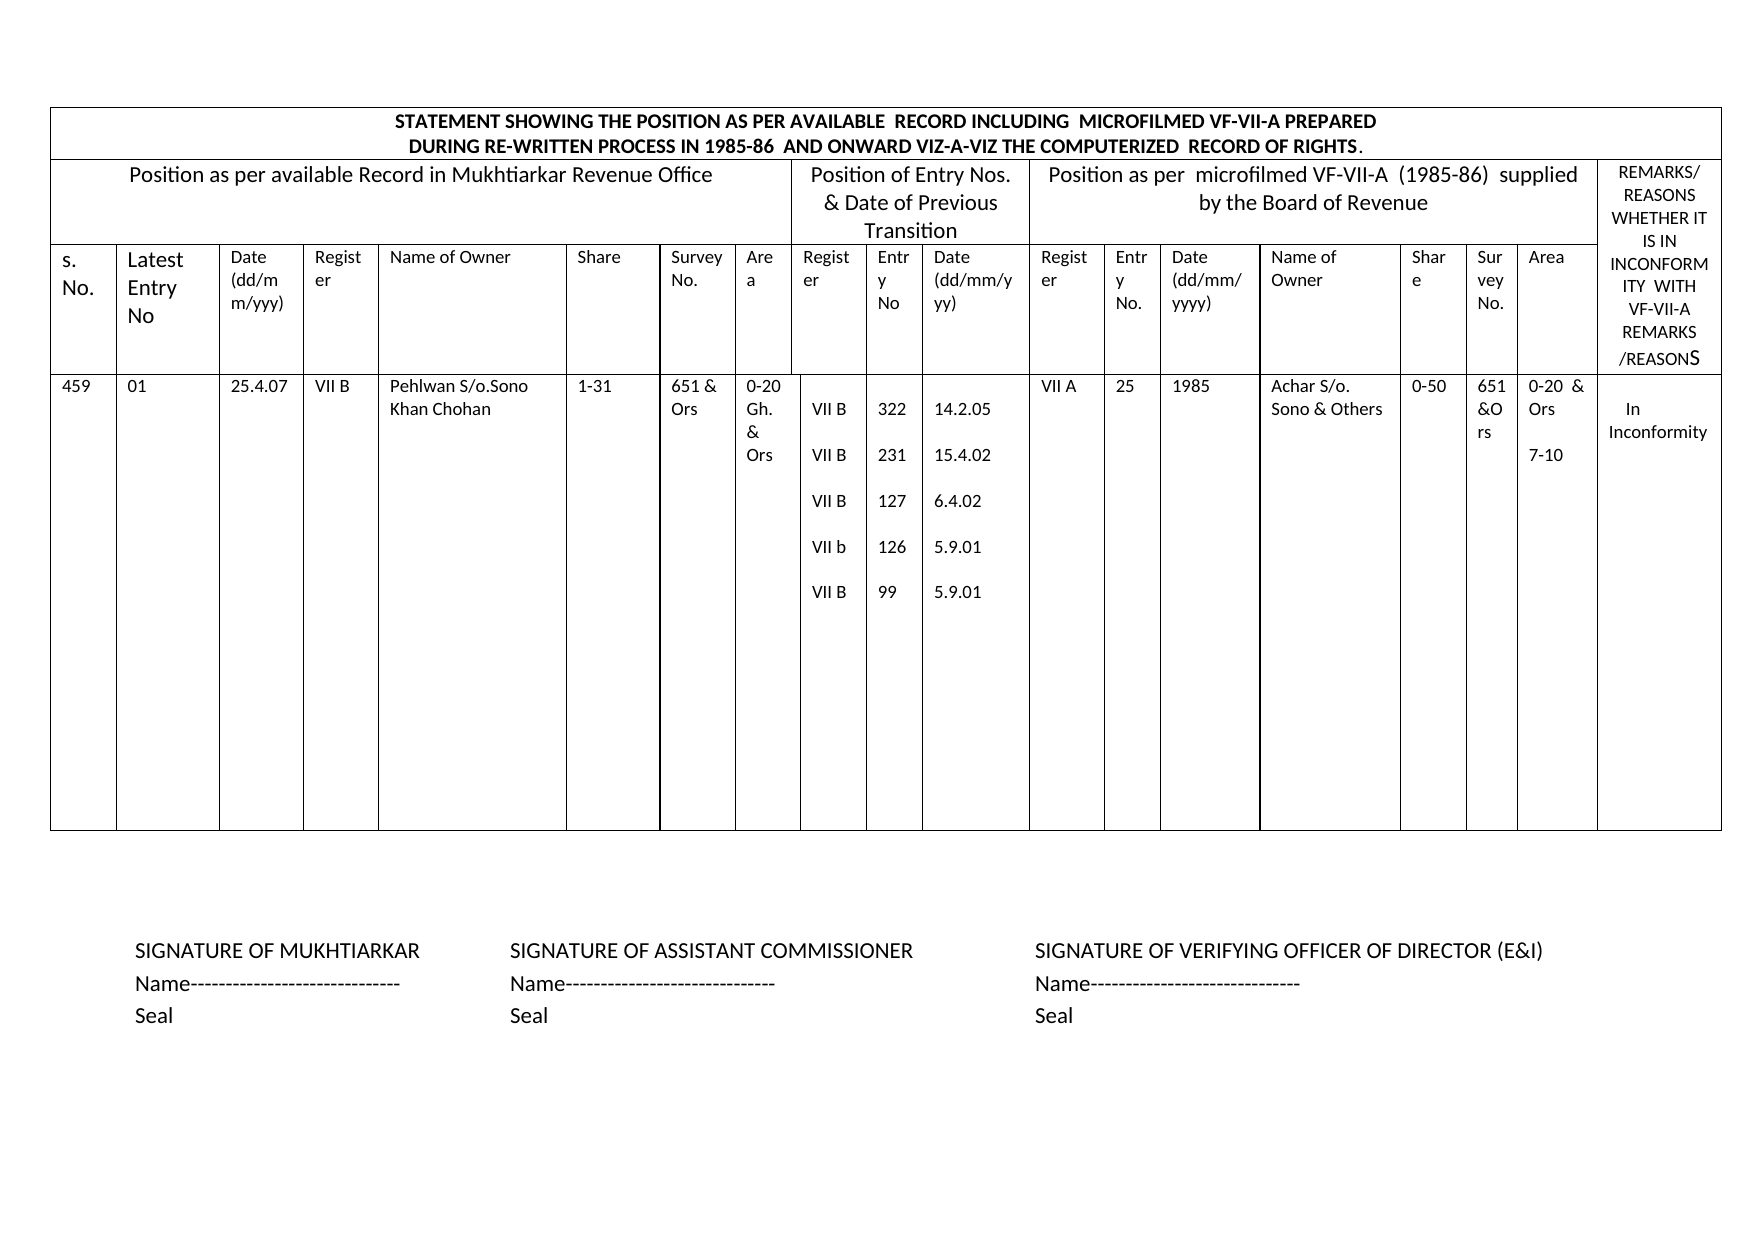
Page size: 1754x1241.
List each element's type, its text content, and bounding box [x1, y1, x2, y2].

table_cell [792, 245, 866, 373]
text SIGNATURE OF MUKHTIARKAR SIGNATURE OF ASSISTANT COMMISSIONER SIGNATURE OF VERIFYING OFFICER OF DIRECTOR (E&I) [135, 937, 1716, 964]
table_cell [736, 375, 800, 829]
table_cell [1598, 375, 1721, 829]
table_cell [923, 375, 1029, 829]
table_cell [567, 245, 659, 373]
text Name------------------------------ Name------------------------------ Name------------------------------ [135, 969, 1716, 997]
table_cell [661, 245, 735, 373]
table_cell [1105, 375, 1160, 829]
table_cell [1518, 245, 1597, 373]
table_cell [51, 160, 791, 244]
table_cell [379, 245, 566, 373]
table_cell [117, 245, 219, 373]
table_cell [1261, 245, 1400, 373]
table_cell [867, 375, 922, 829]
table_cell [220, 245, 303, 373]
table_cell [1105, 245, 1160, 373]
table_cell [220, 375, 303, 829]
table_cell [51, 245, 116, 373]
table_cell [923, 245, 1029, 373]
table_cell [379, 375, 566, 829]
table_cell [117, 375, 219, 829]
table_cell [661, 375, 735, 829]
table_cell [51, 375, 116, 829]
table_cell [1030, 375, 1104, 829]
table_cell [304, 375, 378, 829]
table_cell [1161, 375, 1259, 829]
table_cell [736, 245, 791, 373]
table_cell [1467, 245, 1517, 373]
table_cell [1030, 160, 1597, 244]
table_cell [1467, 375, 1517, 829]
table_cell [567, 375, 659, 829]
text Seal Seal Seal [135, 1001, 1716, 1029]
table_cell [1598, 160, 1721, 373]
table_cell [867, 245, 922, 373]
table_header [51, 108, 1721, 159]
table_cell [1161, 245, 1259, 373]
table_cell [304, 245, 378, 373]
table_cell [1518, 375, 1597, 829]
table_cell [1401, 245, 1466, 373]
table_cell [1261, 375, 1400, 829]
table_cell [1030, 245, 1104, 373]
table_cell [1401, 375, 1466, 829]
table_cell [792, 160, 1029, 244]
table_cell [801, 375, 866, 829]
